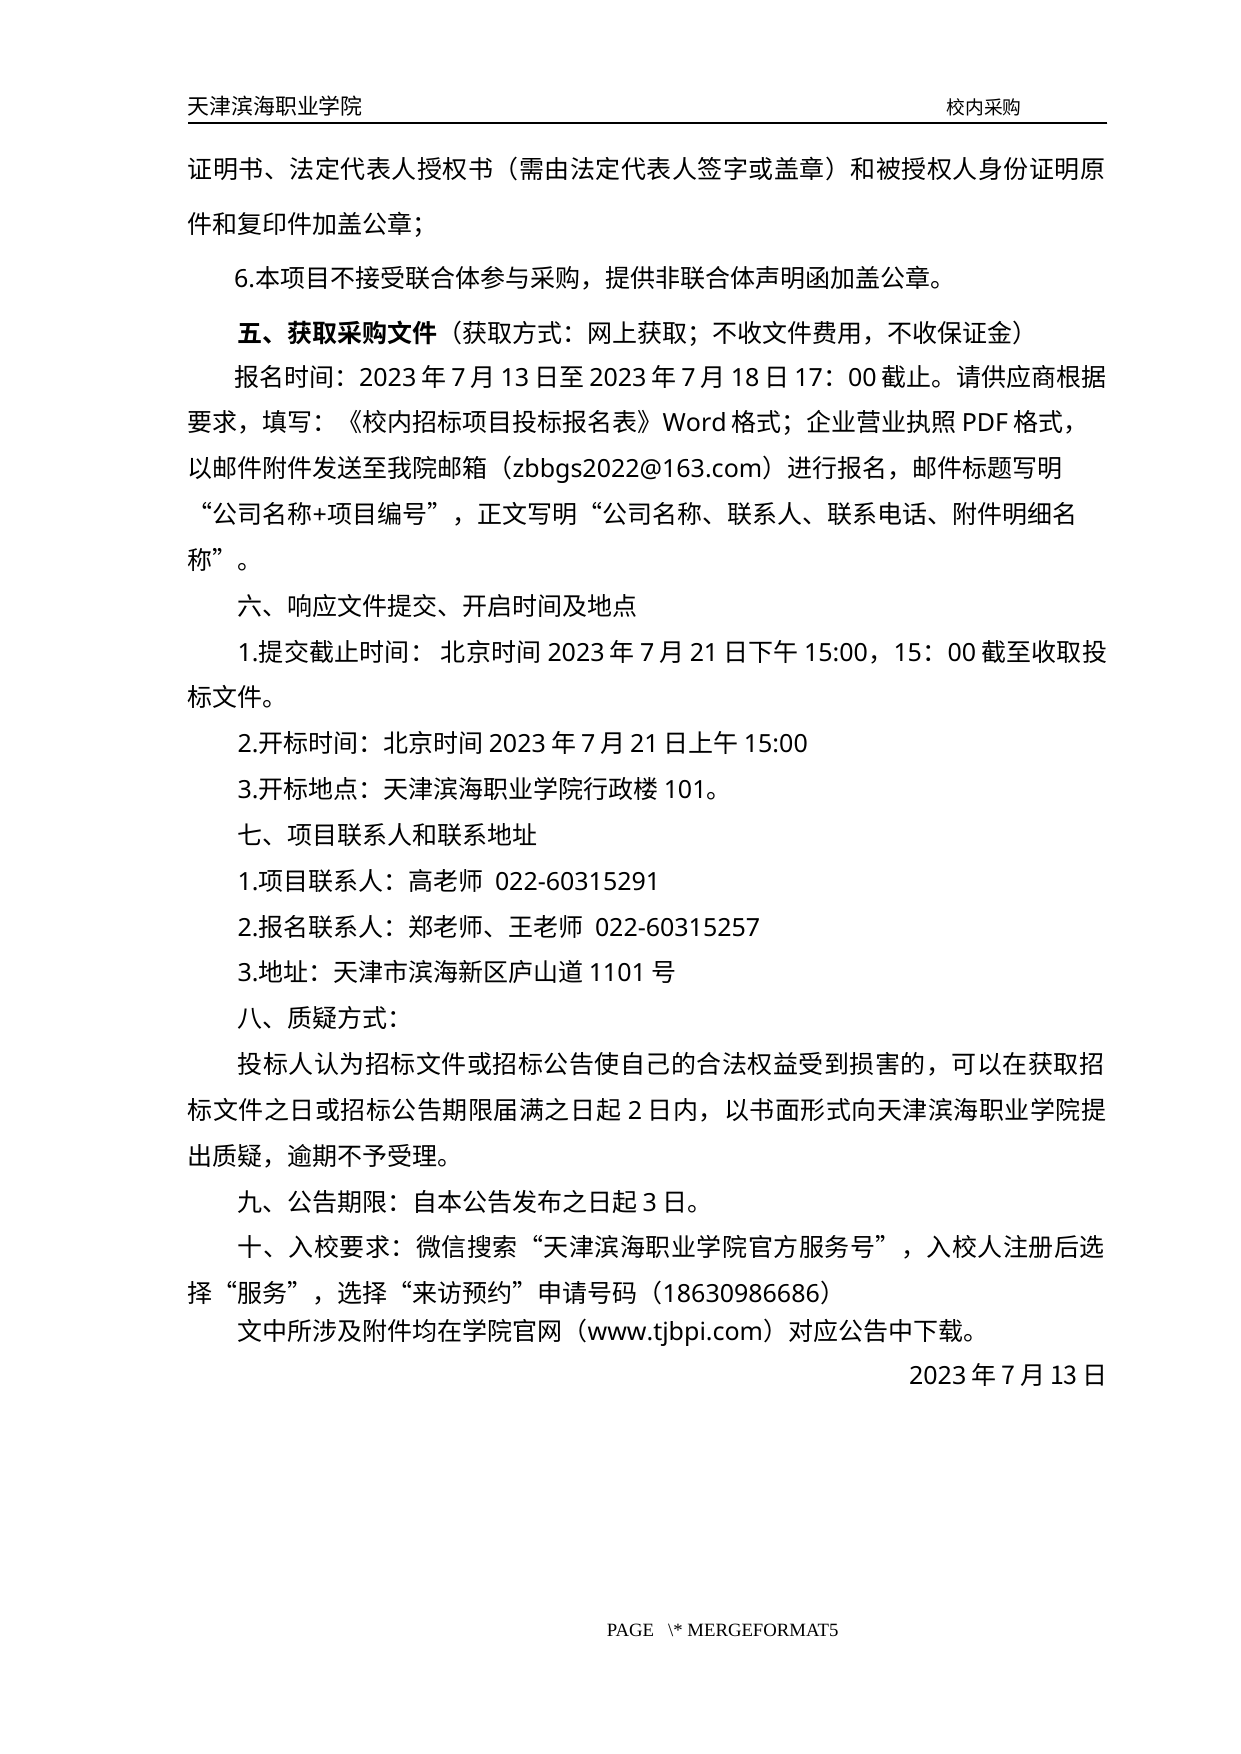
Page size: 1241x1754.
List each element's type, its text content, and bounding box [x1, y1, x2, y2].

text 6.本项目不接受联合体参与采购，提供非联合体声明函加盖公章。 [187, 259, 1107, 295]
text 1.项目联系人：高老师 022-60315291 [187, 853, 1107, 899]
text 报名时间：2023年7月13日至2023年7月18日17：00截止。请供应商根据要求，填写：《校内招标项目投标报名表》Word格式；企业营业执照PDF格式，以邮件附件发送至我院邮箱（zbbgs2022@163.com）进行报名，邮件标题写明“公司名称+项目编号”，正文写明“公司名称、联系人、联系电话、附件明细名称”。 [187, 349, 1107, 578]
text 十、入校要求：微信搜索“天津滨海职业学院官方服务号”，入校人注册后选择“服务”，选择“来访预约”申请号码（18630986686） [187, 1220, 1107, 1312]
text 2.开标时间：北京时间2023年7月21日上午15:00 [187, 716, 1107, 762]
text 2.报名联系人：郑老师、王老师 022-60315257 [187, 899, 1107, 945]
text 3.地址：天津市滨海新区庐山道1101号 [187, 945, 1107, 991]
text 五、获取采购文件（获取方式：网上获取；不收文件费用，不收保证金） [187, 313, 1107, 349]
text 六、响应文件提交、开启时间及地点 [187, 578, 1107, 624]
text 九、公告期限：自本公告发布之日起3日。 [187, 1174, 1107, 1220]
text 3.开标地点：天津滨海职业学院行政楼101。 [187, 762, 1107, 808]
text 1.提交截止时间： 北京时间2023年7月21日下午15:00，15：00截至收取投标文件。 [187, 624, 1107, 716]
text 投标人认为招标文件或招标公告使自己的合法权益受到损害的，可以在获取招标文件之日或招标公告期限届满之日起2日内，以书面形式向天津滨海职业学院提出质疑，逾期不予受理。 [187, 1037, 1107, 1174]
text 八、质疑方式： [187, 991, 1107, 1037]
text 七、项目联系人和联系地址 [187, 808, 1107, 853]
text 文中所涉及附件均在学院官网（www.tjbpi.com）对应公告中下载。 [187, 1312, 1107, 1348]
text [187, 150, 1107, 241]
text 2023年7月13日 [187, 1348, 1107, 1394]
